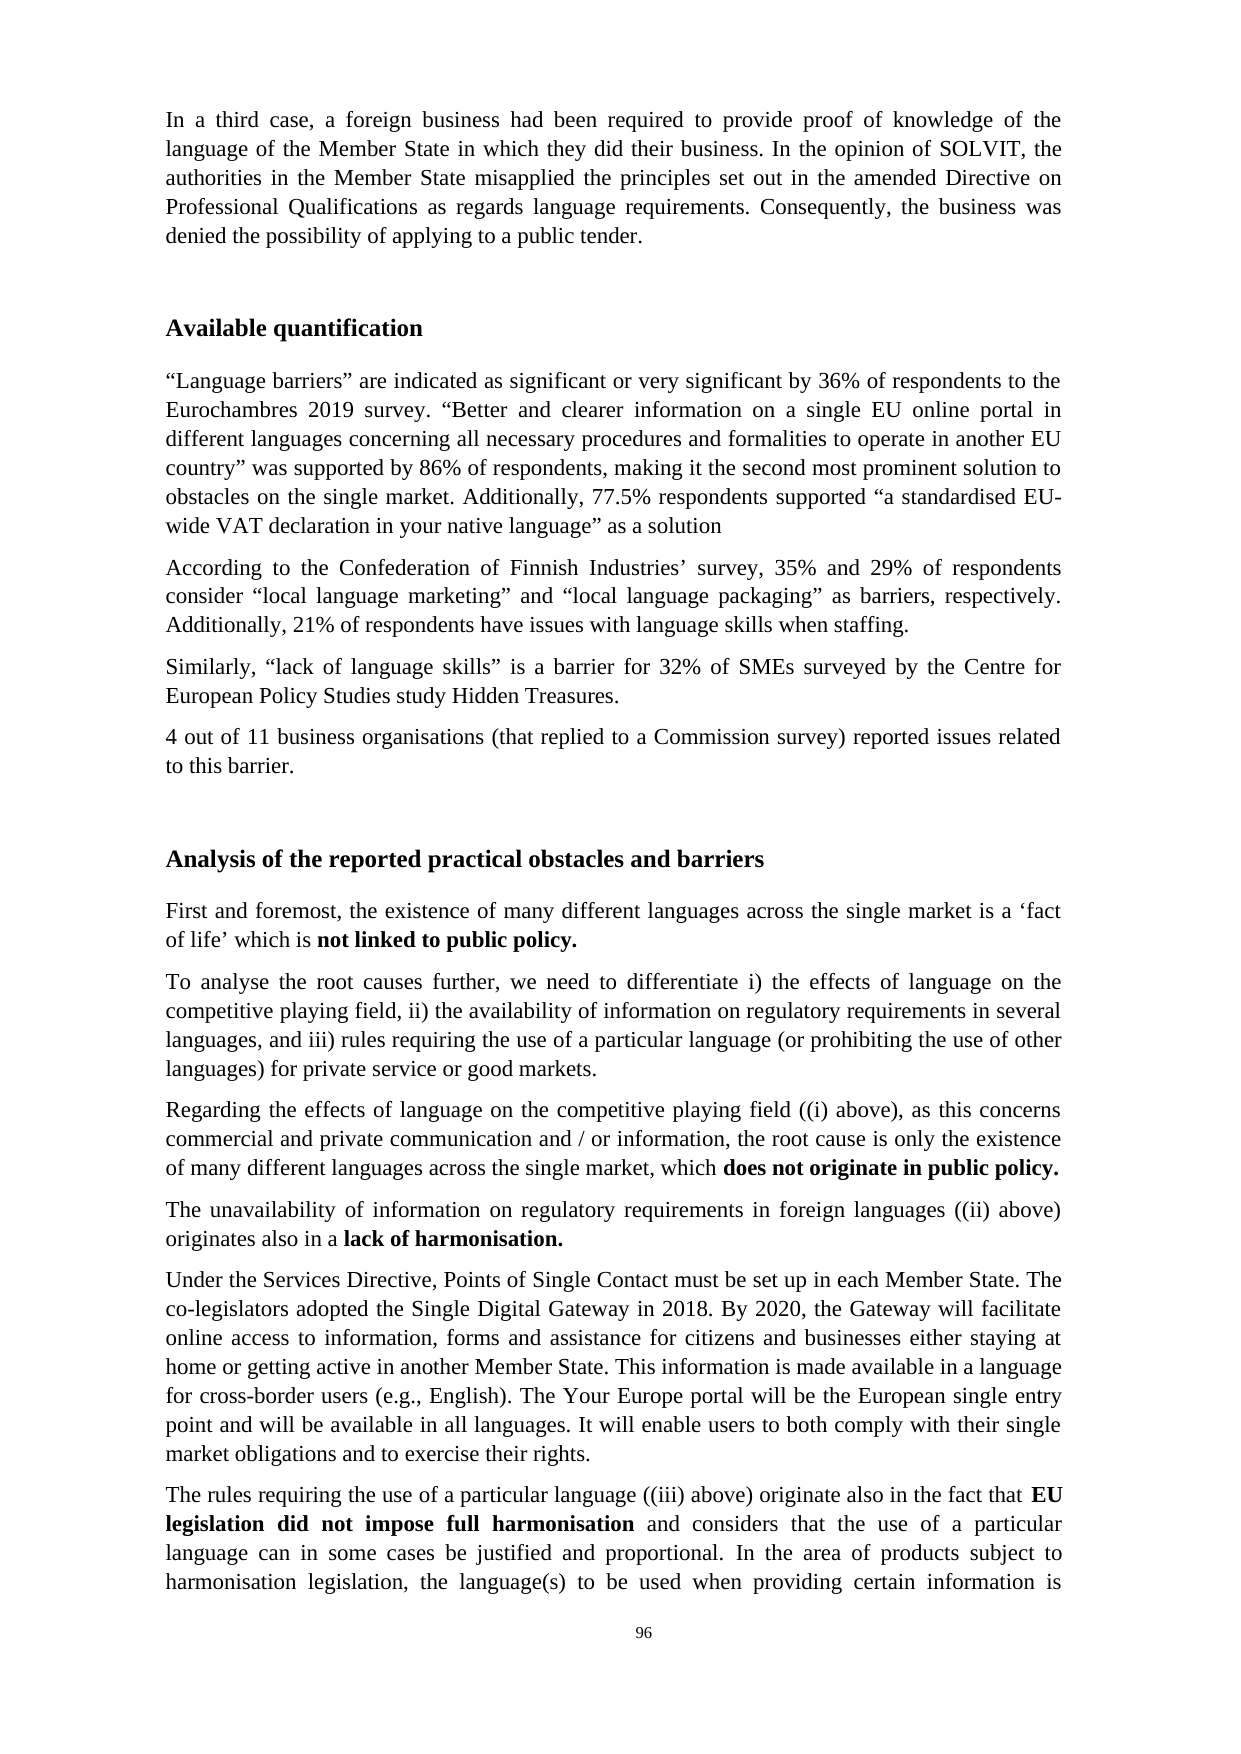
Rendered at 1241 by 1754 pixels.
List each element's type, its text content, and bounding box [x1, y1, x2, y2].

text Under the Services Directive, Points of Single Contact must be set up in each Member State. The co-legislators adopted the Single Digital Gateway in 2018. By 2020, the Gateway will facilitate online access to information, forms and assistance for citizens and businesses either staying at home or getting active in another Member State. This information is made available in a language for cross-border users (e.g., English). The Your Europe portal will be the European single entry point and will be available in all languages. It will enable users to both comply with their single market obligations and to exercise their rights. [165, 1266, 1063, 1466]
text Similarly, “lack of language skills” is a barrier for 32% of SMEs surveyed by the Centre for European Policy Studies study Hidden Treasures. [165, 653, 1063, 708]
text The unavailability of information on regulatory requirements in foreign languages ((ii) above) originates also in a lack of harmonisation. [165, 1196, 1063, 1251]
text First and foremost, the existence of many different languages across the single market is a ‘fact of life’ which is not linked to public policy. [165, 897, 1063, 953]
text Regarding the effects of language on the competitive playing field ((i) above), as this concerns commercial and private communication and / or information, the root cause is only the existence of many different languages across the single market, which does not originate in public policy. [165, 1096, 1063, 1181]
text 4 out of 11 business organisations (that replied to a Commission survey) reported issues related to this barrier. [165, 723, 1063, 779]
subtitle Available quantification [165, 313, 1063, 342]
text To analyse the root causes further, we need to differentiate i) the effects of language on the competitive playing field, ii) the availability of information on regulatory requirements in several languages, and iii) rules requiring the use of a particular language (or prohibiting the use of other languages) for private service or good markets. [165, 968, 1063, 1081]
text In a third case, a foreign business had been required to provide proof of knowledge of the language of the Member State in which they did their business. In the opinion of SOLVIT, the authorities in the Member State misapplied the principles set out in the amended Directive on Professional Qualifications as regards language requirements. Consequently, the business was denied the possibility of applying to a public tender. [165, 106, 1063, 248]
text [165, 1481, 1063, 1594]
text According to the Confederation of Finnish Industries’ survey, 35% and 29% of respondents consider “local language marketing” and “local language packaging” as barriers, respectively. Additionally, 21% of respondents have issues with language skills when staffing. [165, 553, 1063, 638]
subtitle Analysis of the reported practical obstacles and barriers [165, 844, 1063, 872]
text “Language barriers” are indicated as significant or very significant by 36% of respondents to the Eurochambres 2019 survey. “Better and clearer information on a single EU online portal in different languages concerning all necessary procedures and formalities to operate in another EU country” was supported by 86% of respondents, making it the second most prominent solution to obstacles on the single market. Additionally, 77.5% respondents supported “a standardised EU-wide VAT declaration in your native language” as a solution [165, 367, 1063, 538]
